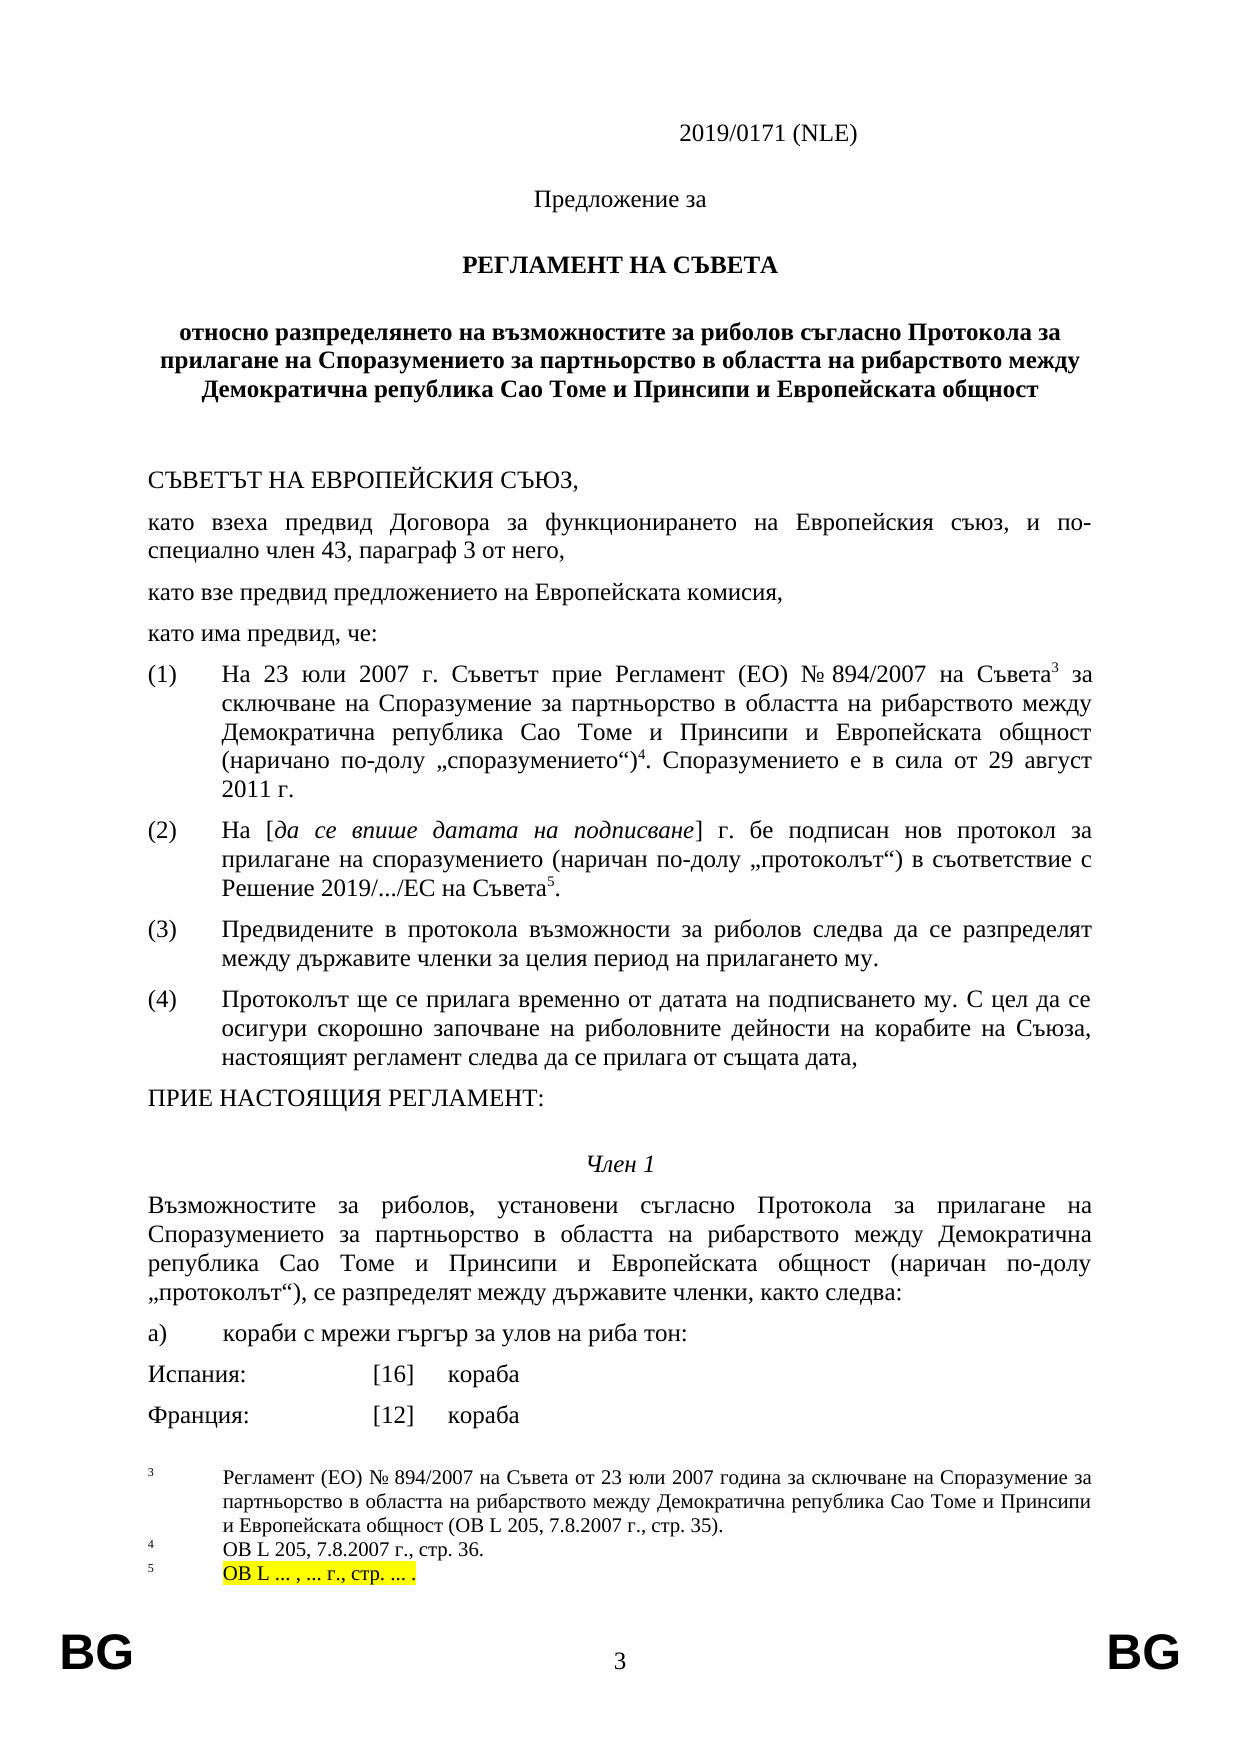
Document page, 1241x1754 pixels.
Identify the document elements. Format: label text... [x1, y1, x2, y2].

text относно разпределянето на възможностите за риболов съгласно Протокола за прилагане на Споразумението за партньорство в областта на рибарството между Демократична република Сао Томе и Принсипи и Европейската общност [148, 317, 1093, 403]
text (3) Предвидените в протокола възможности за риболов следва да се разпределят между държавите членки за целия период на прилагането му. [148, 914, 1093, 972]
text (2) На [да се впише датата на подписване] г. бе подписан нов протокол за прилагане на споразумението (наричан по-долу „протоколът“) в съответствие с Решение 2019/.../ЕС на Съвета. [148, 816, 1093, 902]
text СЪВЕТЪТ НА ЕВРОПЕЙСКИЯ СЪЮЗ, [148, 466, 1093, 494]
text Франция: [12] кораба [148, 1401, 1093, 1429]
text (1) На 23 юли 2007 г. Съветът прие Регламент (ЕО) № 894/2007 на Съвета за сключване на Споразумение за партньорство в областта на рибарството между Демократична република Сао Томе и Принсипи и Европейската общност (наричано по-долу „споразумението“). Споразумението е в сила от 29 август 2011 г. [148, 659, 1093, 803]
text като взе предвид предложението на Европейската комисия, [148, 577, 1093, 606]
text а) кораби с мрежи гъргър за улов на риба тон: [148, 1318, 1093, 1347]
text като взеха предвид Договора за функционирането на Европейския съюз, и по-специално член 43, параграф 3 от него, [148, 507, 1093, 564]
text Член 1 [148, 1149, 1093, 1178]
text РЕГЛАМЕНТ НА СЪВЕТА [148, 251, 1093, 279]
text като има предвид, че: [148, 618, 1093, 647]
text 2019/0171 (NLE) [679, 118, 1093, 147]
text (4) Протоколът ще се прилага временно от датата на подписването му. С цел да се осигури скорошно започване на риболовните дейности на корабите на Съюза, настоящият регламент следва да се прилага от същата дата, [148, 984, 1093, 1071]
text Предложение за [148, 184, 1093, 213]
text ПРИЕ НАСТОЯЩИЯ РЕГЛАМЕНТ: [148, 1083, 1093, 1112]
text Испания: [16] кораба [148, 1359, 1093, 1388]
text Възможностите за риболов, установени съгласно Протокола за прилагане на Споразумението за партньорство в областта на рибарството между Демократична република Сао Томе и Принсипи и Европейската общност (наричан по-долу „протоколът“), се разпределят между държавите членки, както следва: [148, 1191, 1093, 1306]
